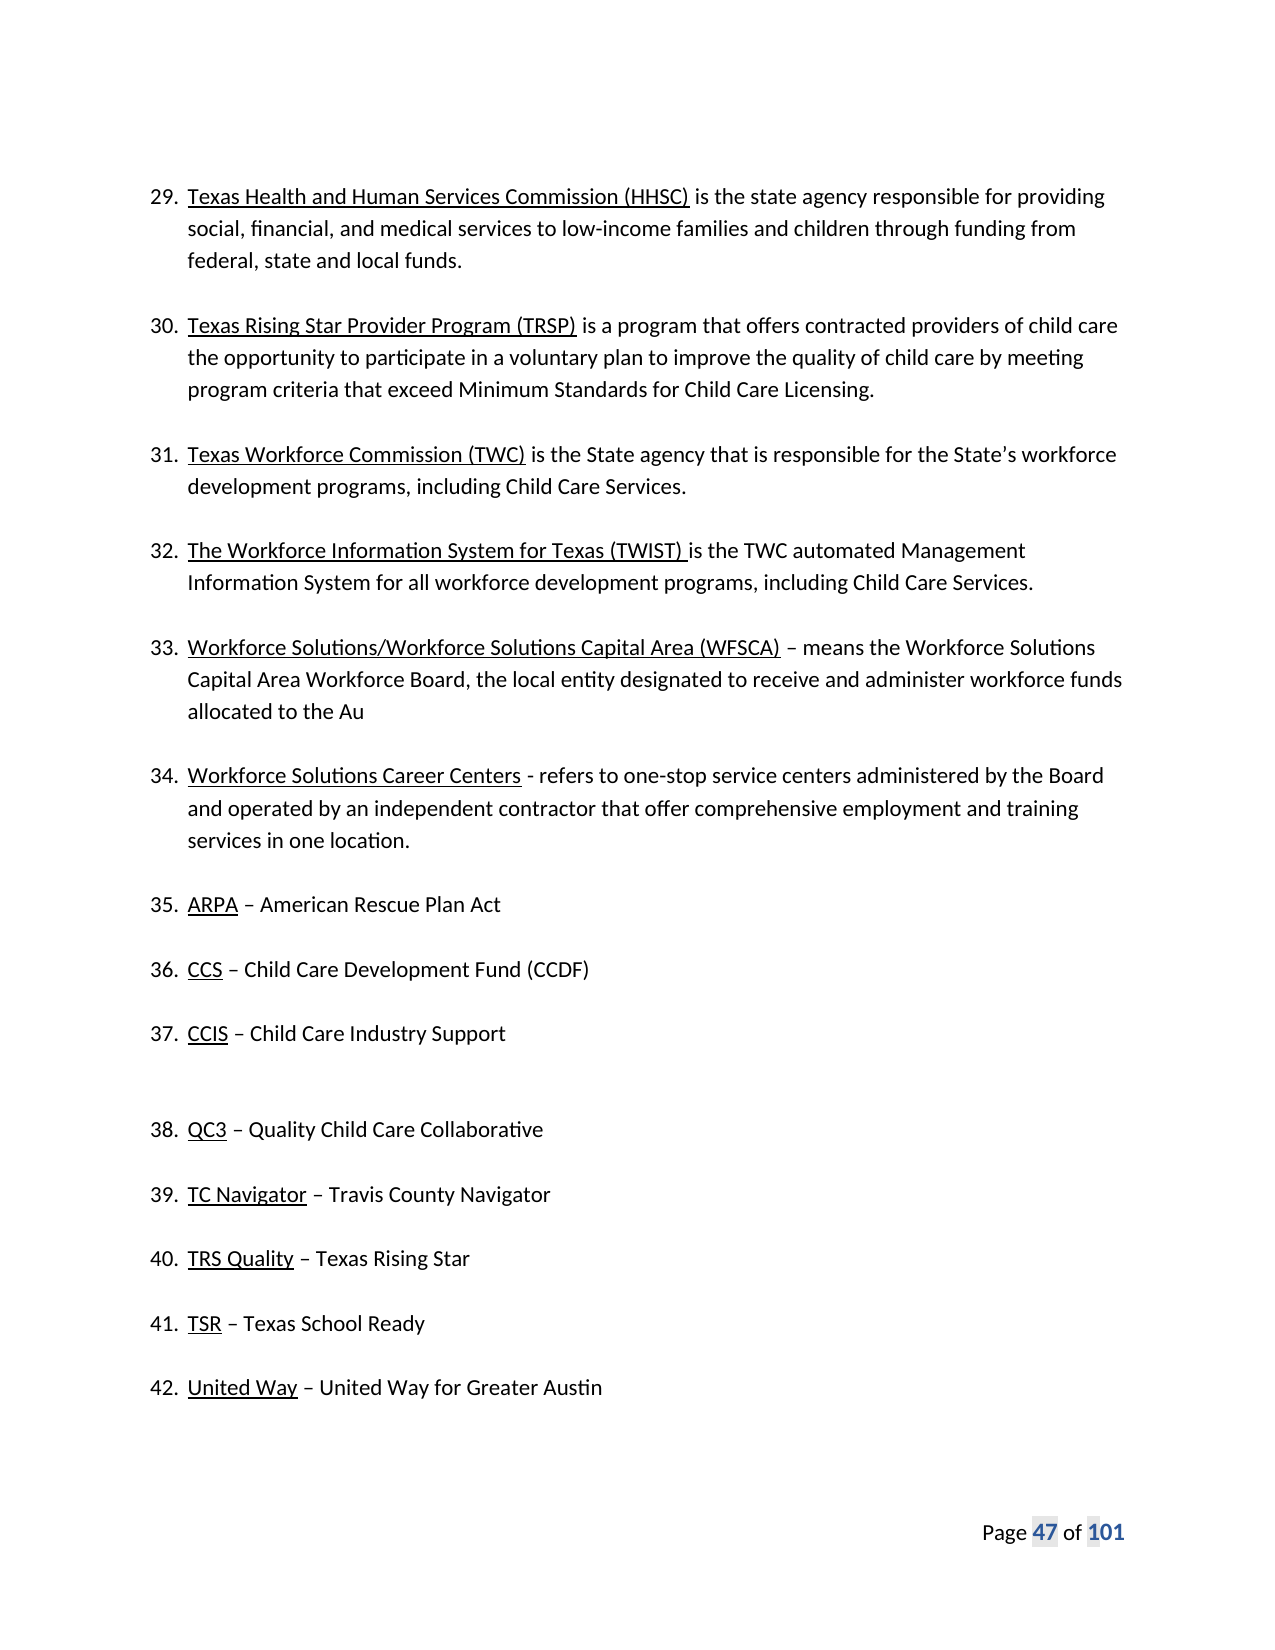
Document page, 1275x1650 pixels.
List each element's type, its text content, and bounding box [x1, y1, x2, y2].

list TRS Quality – Texas Rising Star [150, 1244, 1125, 1272]
list TSR – Texas School Ready [150, 1309, 1125, 1337]
list CCIS – Child Care Industry Support [150, 1019, 1125, 1047]
list ARPA – American Rescue Plan Act [150, 890, 1125, 918]
list CCS – Child Care Development Fund (CCDF) [150, 955, 1125, 983]
list Workforce Solutions Career Centers - refers to one-stop service centers administered by the Board and operated by an independent contractor that offer comprehensive employment and training services in one location. [150, 762, 1125, 854]
list Texas Workforce Commission (TWC) is the State agency that is responsible for the State’s workforce development programs, including Child Care Services. [150, 440, 1125, 500]
list The Workforce Information System for Texas (TWIST) is the TWC automated Management Information System for all workforce development programs, including Child Care Services. [150, 536, 1125, 596]
list TC Navigator – Travis County Navigator [150, 1180, 1125, 1208]
list Texas Rising Star Provider Program (TRSP) is a program that offers contracted providers of child care the opportunity to participate in a voluntary plan to improve the quality of child care by meeting program criteria that exceed Minimum Standards for Child Care Licensing. [150, 311, 1125, 403]
list Texas Health and Human Services Commission (HHSC) is the state agency responsible for providing social, financial, and medical services to low-income families and children through funding from federal, state and local funds. [150, 182, 1125, 274]
list United Way – United Way for Greater Austin [150, 1373, 1125, 1401]
list QC3 – Quality Child Care Collaborative [150, 1116, 1125, 1144]
list Workforce Solutions/Workforce Solutions Capital Area (WFSCA) – means the Workforce Solutions Capital Area Workforce Board, the local entity designated to receive and administer workforce funds allocated to the Au [150, 633, 1125, 725]
